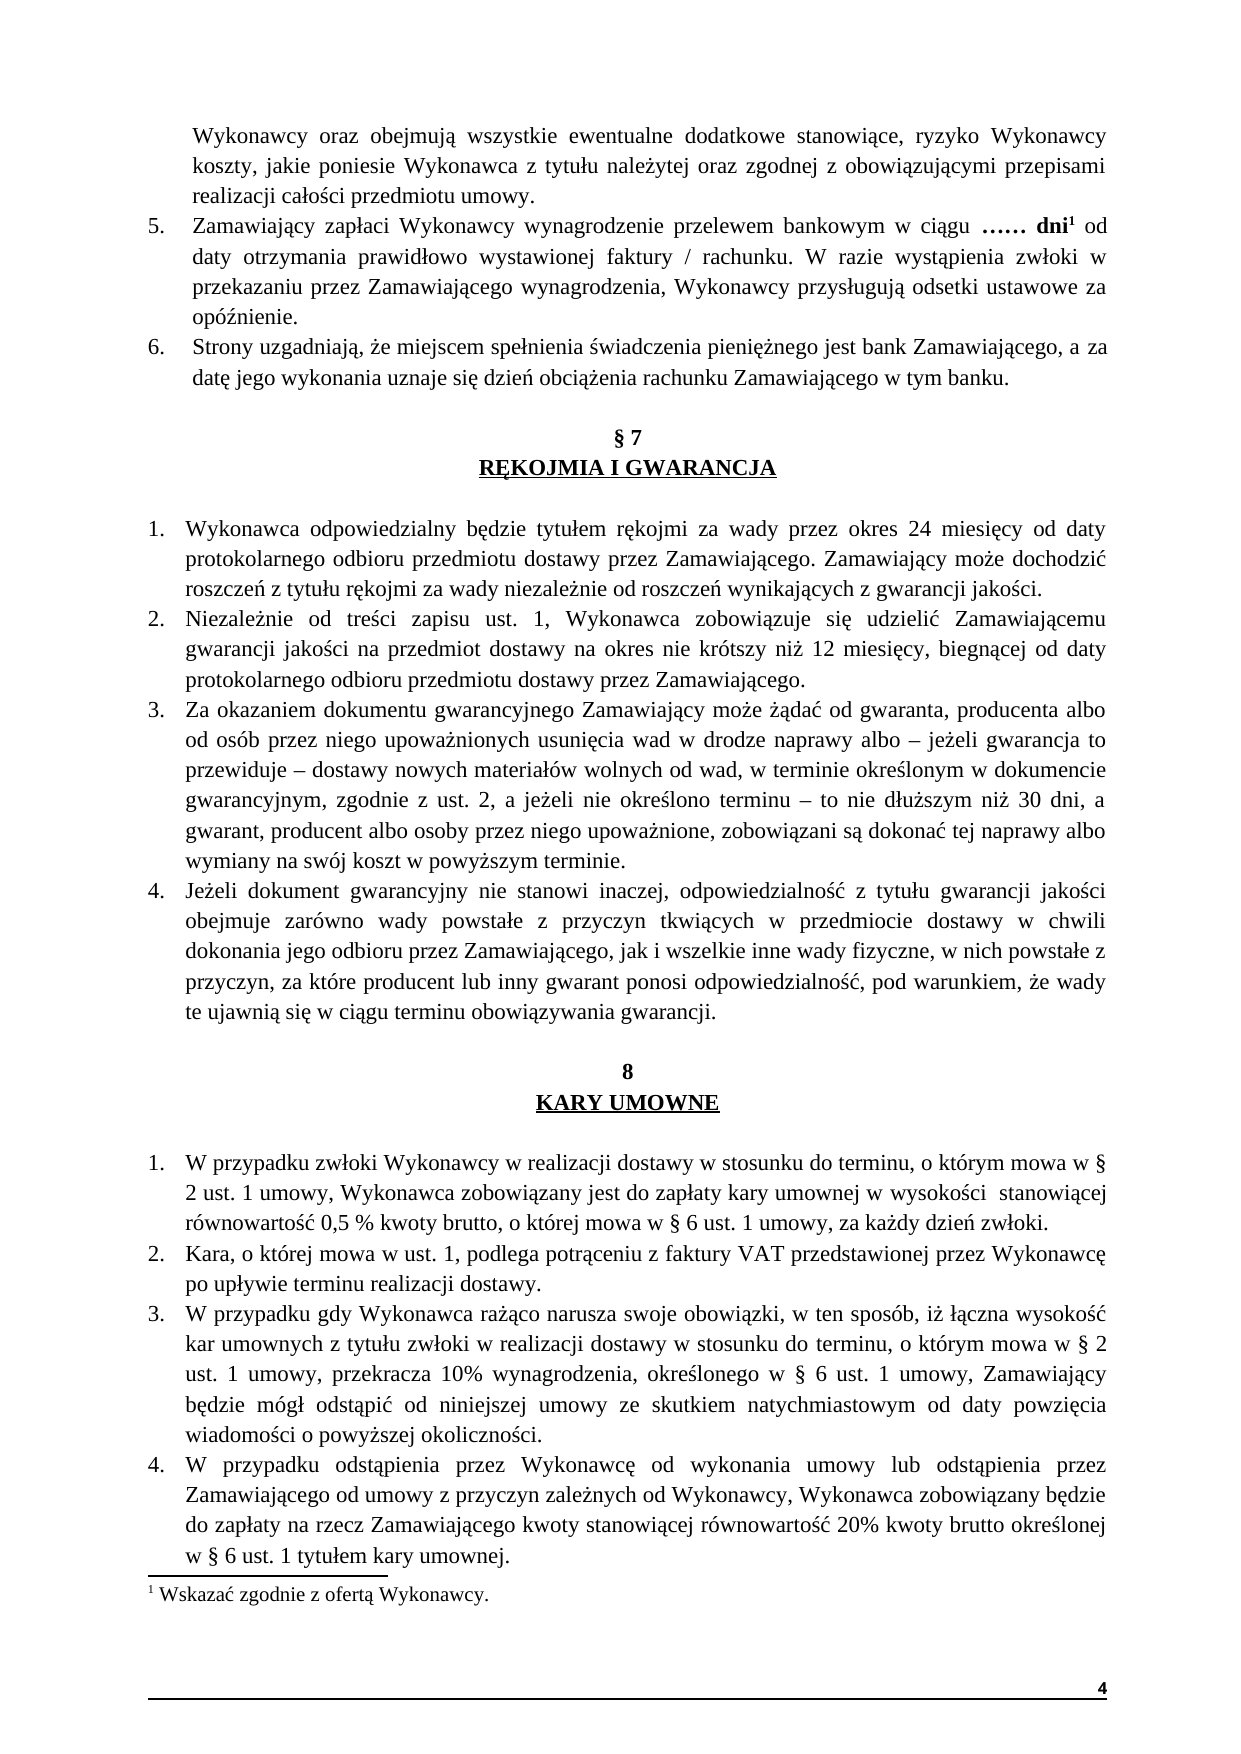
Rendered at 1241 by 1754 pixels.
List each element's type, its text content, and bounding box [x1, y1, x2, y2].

text RĘKOJMIA I GWARANCJA [148, 454, 1107, 481]
list Za okazaniem dokumentu gwarancyjnego Zamawiający może żądać od gwaranta, producenta albo od osób przez niego upoważnionych usunięcia wad w drodze naprawy albo – jeżeli gwarancja to przewiduje – dostawy nowych materiałów wolnych od wad, w terminie określonym w dokumencie gwarancyjnym, zgodnie z ust. 2, a jeżeli nie określono terminu – to nie dłuższym niż 30 dni, a gwarant, producent albo osoby przez niego upoważnione, zobowiązani są dokonać tej naprawy albo wymiany na swój koszt w powyższym terminie. [148, 696, 1107, 873]
list W przypadku odstąpienia przez Wykonawcę od wykonania umowy lub odstąpienia przez Zamawiającego od umowy z przyczyn zależnych od Wykonawcy, Wykonawca zobowiązany będzie do zapłaty na rzecz Zamawiającego kwoty stanowiącej równowartość 20% kwoty brutto określonej w § 6 ust. 1 tytułem kary umownej. [148, 1451, 1107, 1568]
text 8 [148, 1058, 1107, 1085]
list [148, 122, 1107, 209]
list Kara, o której mowa w ust. 1, podlega potrąceniu z faktury VAT przedstawionej przez Wykonawcę po upływie terminu realizacji dostawy. [148, 1240, 1107, 1296]
list Jeżeli dokument gwarancyjny nie stanowi inaczej, odpowiedzialność z tytułu gwarancji jakości obejmuje zarówno wady powstałe z przyczyn tkwiących w przedmiocie dostawy w chwili dokonania jego odbioru przez Zamawiającego, jak i wszelkie inne wady fizyczne, w nich powstałe z przyczyn, za które producent lub inny gwarant ponosi odpowiedzialność, pod warunkiem, że wady te ujawnią się w ciągu terminu obowiązywania gwarancji. [148, 877, 1107, 1024]
list W przypadku zwłoki Wykonawcy w realizacji dostawy w stosunku do terminu, o którym mowa w § 2 ust. 1 umowy, Wykonawca zobowiązany jest do zapłaty kary umownej w wysokości stanowiącej równowartość 0,5 % kwoty brutto, o której mowa w § 6 ust. 1 umowy, za każdy dzień zwłoki. [148, 1149, 1107, 1236]
text KARY UMOWNE [148, 1089, 1107, 1115]
list W przypadku gdy Wykonawca rażąco narusza swoje obowiązki, w ten sposób, iż łączna wysokość kar umownych z tytułu zwłoki w realizacji dostawy w stosunku do terminu, o którym mowa w § 2 ust. 1 umowy, przekracza 10% wynagrodzenia, określonego w § 6 ust. 1 umowy, Zamawiający będzie mógł odstąpić od niniejszej umowy ze skutkiem natychmiastowym od daty powzięcia wiadomości o powyższej okoliczności. [148, 1300, 1107, 1447]
text § 7 [148, 424, 1107, 450]
list Wykonawca odpowiedzialny będzie tytułem rękojmi za wady przez okres 24 miesięcy od daty protokolarnego odbioru przedmiotu dostawy przez Zamawiającego. Zamawiający może dochodzić roszczeń z tytułu rękojmi za wady niezależnie od roszczeń wynikających z gwarancji jakości. [148, 515, 1107, 601]
list Strony uzgadniają, że miejscem spełnienia świadczenia pieniężnego jest bank Zamawiającego, a za datę jego wykonania uznaje się dzień obciążenia rachunku Zamawiającego w tym banku. [148, 333, 1107, 390]
list Niezależnie od treści zapisu ust. 1, Wykonawca zobowiązuje się udzielić Zamawiającemu gwarancji jakości na przedmiot dostawy na okres nie krótszy niż 12 miesięcy, biegnącej od daty protokolarnego odbioru przedmiotu dostawy przez Zamawiającego. [148, 605, 1107, 692]
list Zamawiający zapłaci Wykonawcy wynagrodzenie przelewem bankowym w ciągu …… dni od daty otrzymania prawidłowo wystawionej faktury / rachunku. W razie wystąpienia zwłoki w przekazaniu przez Zamawiającego wynagrodzenia, Wykonawcy przysługują odsetki ustawowe za opóźnienie. [148, 213, 1107, 329]
